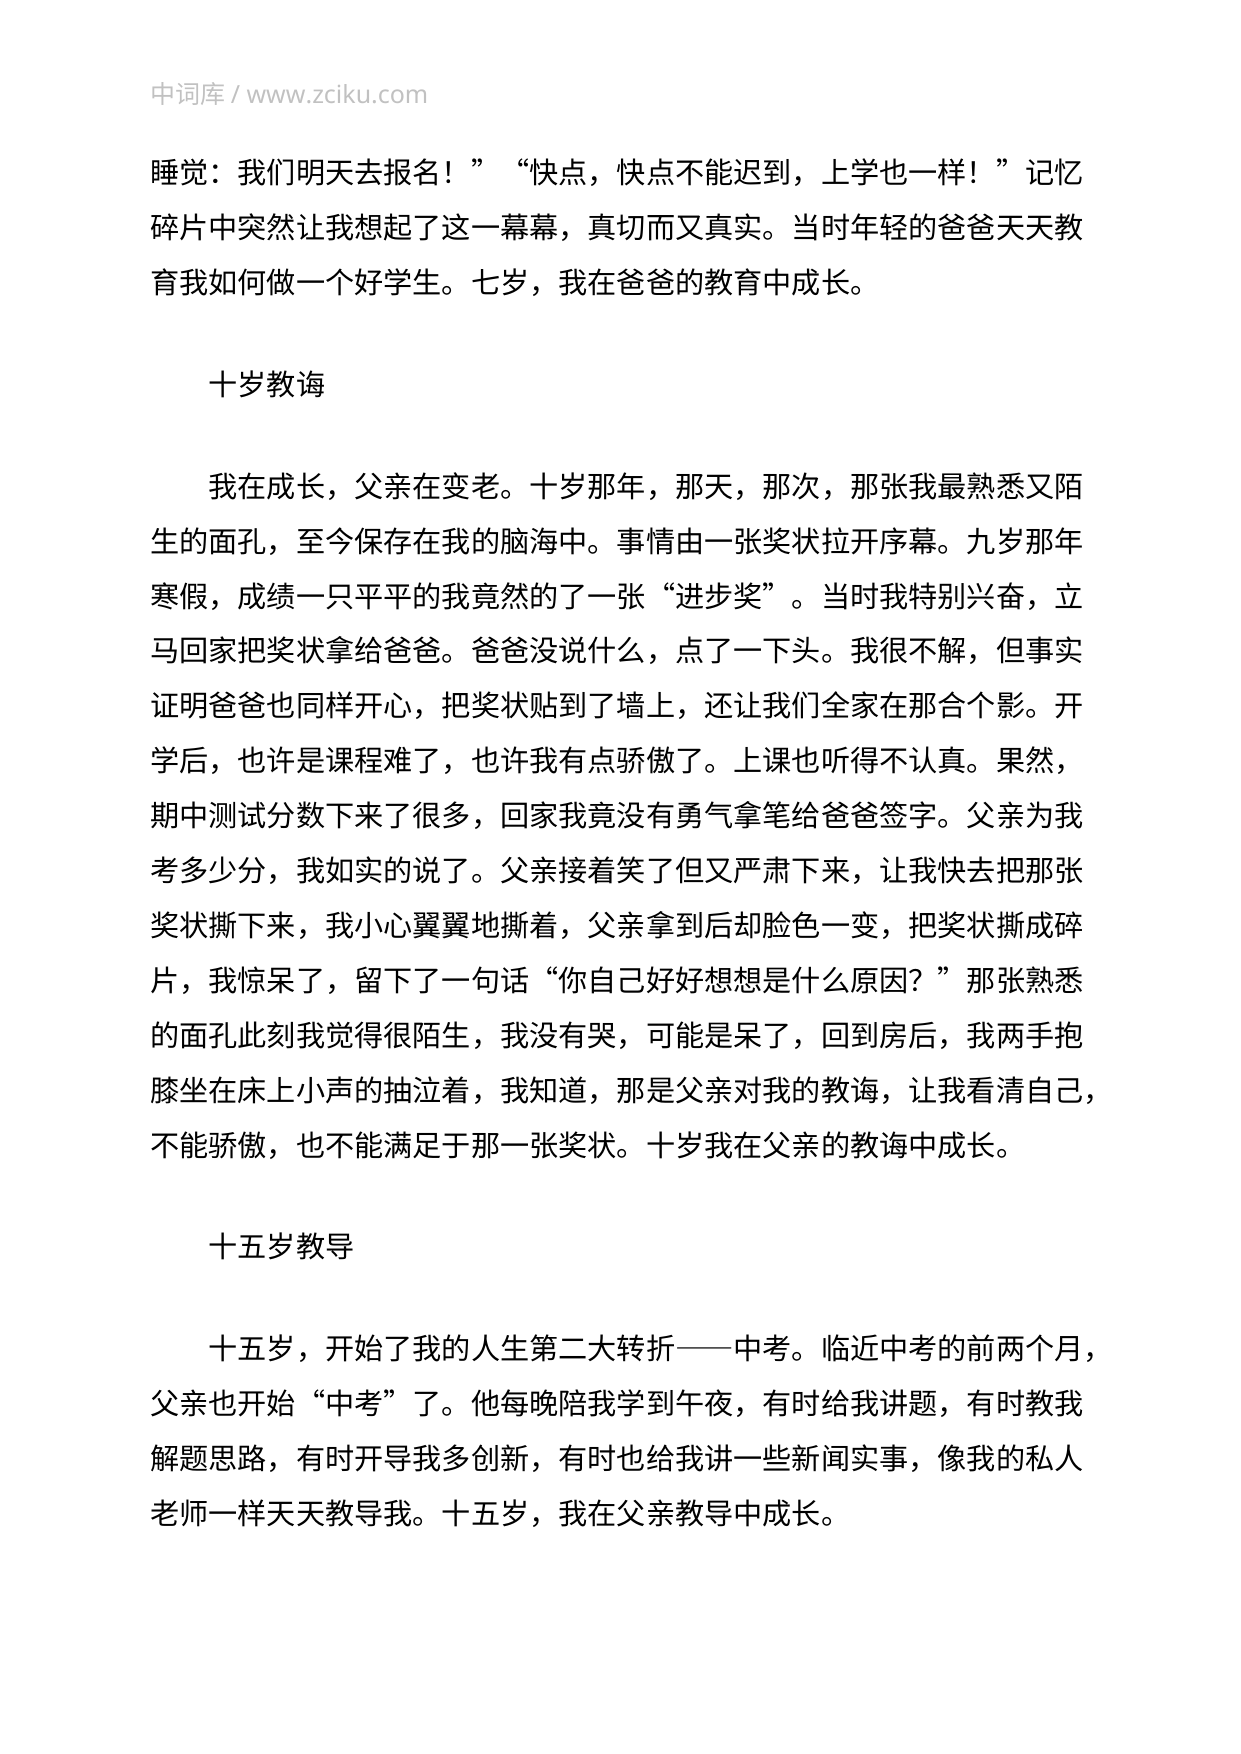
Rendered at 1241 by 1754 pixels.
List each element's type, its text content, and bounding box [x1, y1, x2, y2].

text 十五岁教导 [150, 1224, 1090, 1266]
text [150, 150, 1090, 302]
text 我在成长，父亲在变老。十岁那年，那天，那次，那张我最熟悉又陌生的面孔，至今保存在我的脑海中。事情由一张奖状拉开序幕。九岁那年寒假，成绩一只平平的我竟然的了一张“进步奖”。当时我特别兴奋，立马回家把奖状拿给爸爸。爸爸没说什么，点了一下头。我很不解，但事实证明爸爸也同样开心，把奖状贴到了墙上，还让我们全家在那合个影。开学后，也许是课程难了，也许我有点骄傲了。上课也听得不认真。果然，期中测试分数下来了很多，回家我竟没有勇气拿笔给爸爸签字。父亲为我考多少分，我如实的说了。父亲接着笑了但又严肃下来，让我快去把那张奖状撕下来，我小心翼翼地撕着，父亲拿到后却脸色一变，把奖状撕成碎片，我惊呆了，留下了一句话“你自己好好想想是什么原因？”那张熟悉的面孔此刻我觉得很陌生，我没有哭，可能是呆了，回到房后，我两手抱膝坐在床上小声的抽泣着，我知道，那是父亲对我的教诲，让我看清自己，不能骄傲，也不能满足于那一张奖状。十岁我在父亲的教诲中成长。 [150, 463, 1090, 1164]
text 十岁教诲 [150, 362, 1090, 404]
text 十五岁，开始了我的人生第二大转折――中考。临近中考的前两个月，父亲也开始“中考”了。他每晚陪我学到午夜，有时给我讲题，有时教我解题思路，有时开导我多创新，有时也给我讲一些新闻实事，像我的私人老师一样天天教导我。十五岁，我在父亲教导中成长。 [150, 1326, 1090, 1533]
